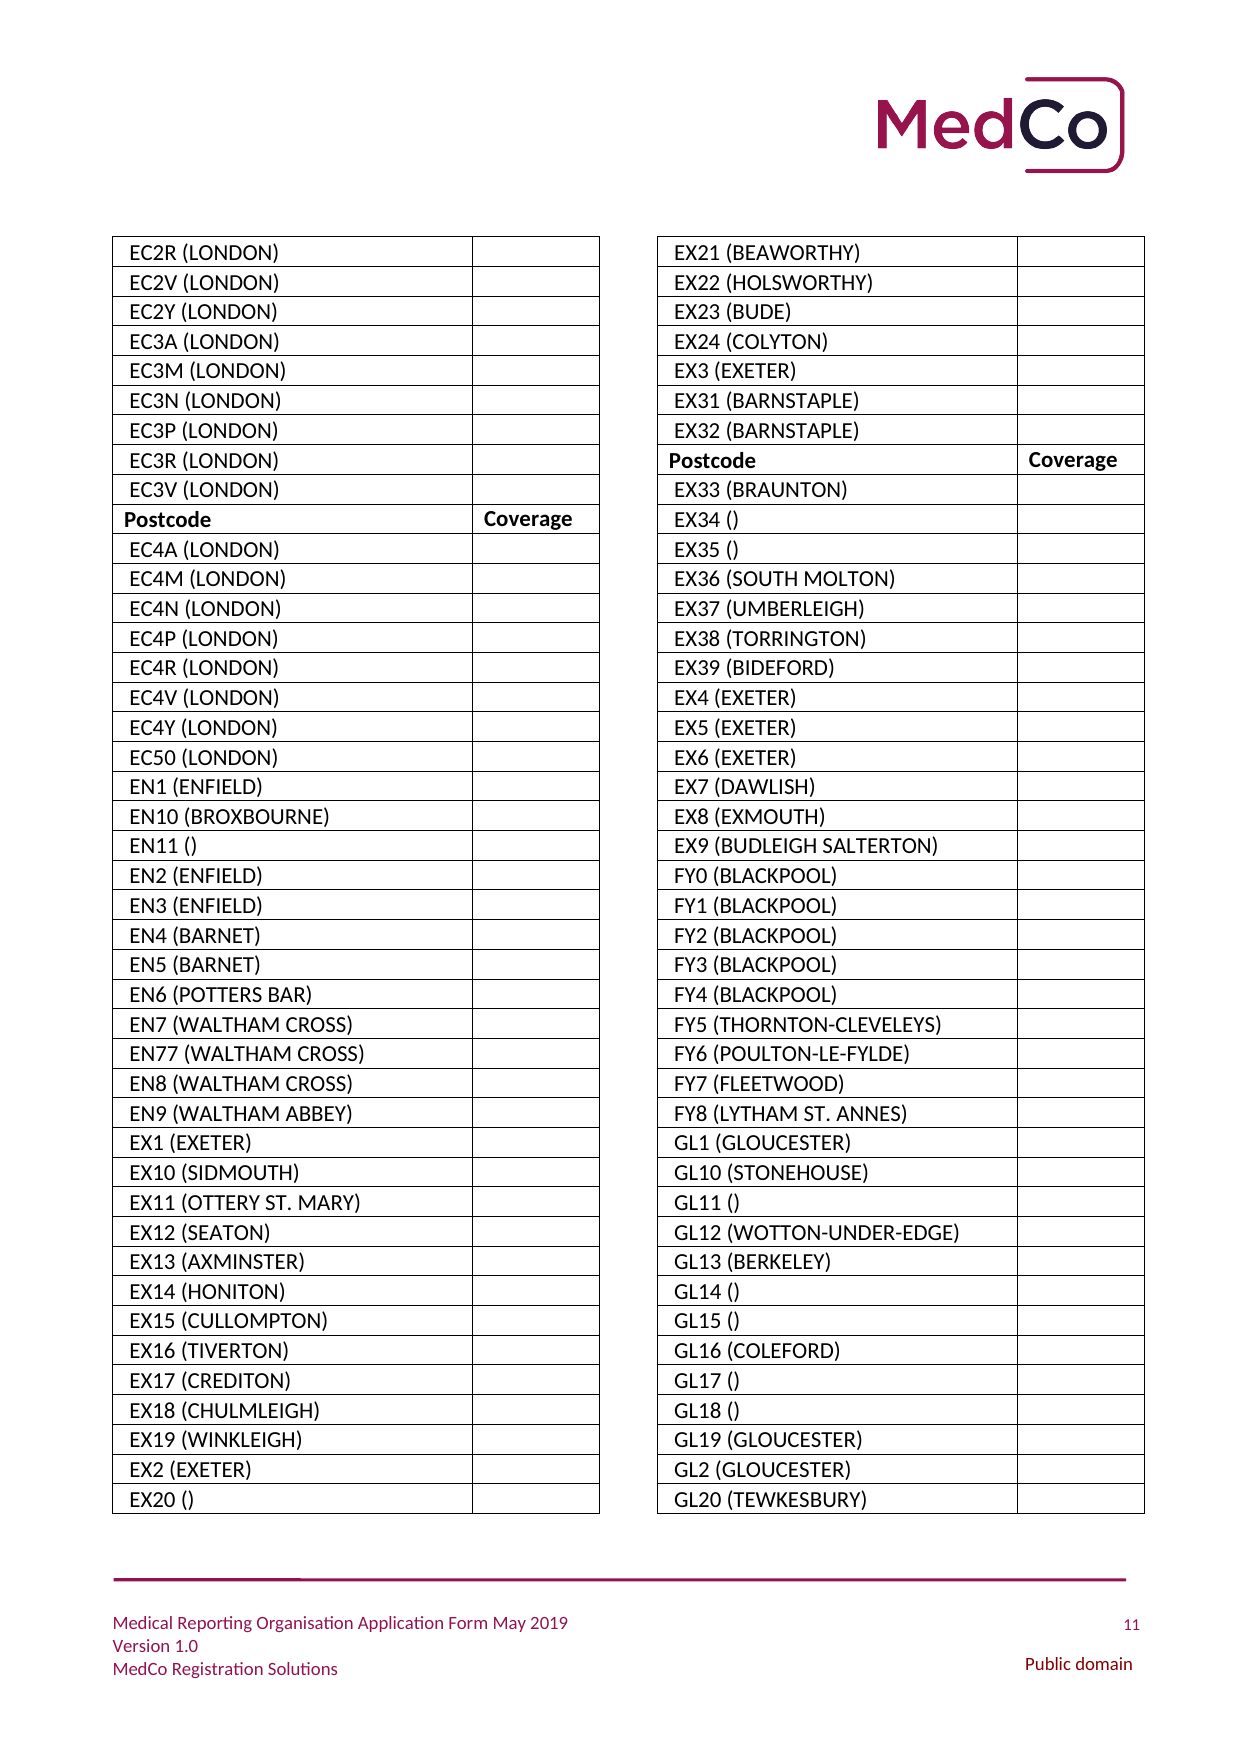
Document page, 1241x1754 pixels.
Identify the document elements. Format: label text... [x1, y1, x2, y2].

table_cell [1018, 683, 1144, 711]
table_cell EX1 (EXETER) [113, 1128, 472, 1157]
table_cell [1018, 623, 1144, 652]
table_cell EC4A (LONDON) [113, 534, 472, 563]
table_cell EC3V (LONDON) [113, 475, 472, 503]
table_cell [473, 1276, 599, 1305]
table_cell [1018, 712, 1144, 741]
table_cell [473, 1455, 599, 1483]
table_cell EX34 () [658, 505, 1017, 533]
table_cell EX13 (AXMINSTER) [113, 1247, 472, 1275]
table_cell [1018, 237, 1144, 266]
table_cell [473, 623, 599, 652]
table_cell [473, 1247, 599, 1275]
table_cell FY3 (BLACKPOOL) [658, 950, 1017, 978]
table_cell EX4 (EXETER) [658, 683, 1017, 711]
table_cell GL10 (STONEHOUSE) [658, 1158, 1017, 1186]
table_cell [473, 415, 599, 444]
table_cell [1018, 1098, 1144, 1127]
table_cell EX32 (BARNSTAPLE) [658, 415, 1017, 444]
table_cell EX12 (SEATON) [113, 1217, 472, 1246]
table_cell EN7 (WALTHAM CROSS) [113, 1009, 472, 1038]
table_cell [473, 1098, 599, 1127]
table_cell [1018, 861, 1144, 889]
table_cell GL17 () [658, 1365, 1017, 1394]
table_cell GL15 () [658, 1306, 1017, 1335]
table_cell EN9 (WALTHAM ABBEY) [113, 1098, 472, 1127]
table_cell [1018, 356, 1144, 385]
table_cell [473, 1217, 599, 1246]
table_cell [473, 386, 599, 414]
table_cell GL19 (GLOUCESTER) [658, 1425, 1017, 1453]
table_cell [473, 326, 599, 355]
table_cell Postcode [658, 445, 1017, 474]
table_cell [473, 683, 599, 711]
table_cell GL20 (TEWKESBURY) [658, 1484, 1017, 1513]
table_cell EX33 (BRAUNTON) [658, 475, 1017, 503]
table_cell [1018, 1306, 1144, 1335]
table_cell [473, 712, 599, 741]
table_cell EN1 (ENFIELD) [113, 772, 472, 800]
table_cell EC3R (LONDON) [113, 445, 472, 474]
table_cell [473, 445, 599, 474]
table_cell EC3M (LONDON) [113, 356, 472, 385]
table_cell EX6 (EXETER) [658, 742, 1017, 771]
table_cell GL18 () [658, 1395, 1017, 1424]
table_cell [473, 1069, 599, 1097]
table_cell EC4P (LONDON) [113, 623, 472, 652]
table_cell EC3A (LONDON) [113, 326, 472, 355]
table_cell [473, 1128, 599, 1157]
table_cell [1018, 1365, 1144, 1394]
table_cell Coverage [1018, 445, 1144, 474]
table_cell [473, 1365, 599, 1394]
table_cell EC4Y (LONDON) [113, 712, 472, 741]
table_cell EN10 (BROXBOURNE) [113, 801, 472, 830]
table_cell GL12 (WOTTON-UNDER-EDGE) [658, 1217, 1017, 1246]
table_cell [473, 1395, 599, 1424]
table_cell [1018, 1455, 1144, 1483]
table_cell [1018, 831, 1144, 860]
table_cell GL2 (GLOUCESTER) [658, 1455, 1017, 1483]
table_cell [1018, 505, 1144, 533]
table_cell [1018, 1069, 1144, 1097]
table_cell FY5 (THORNTON-CLEVELEYS) [658, 1009, 1017, 1038]
table_cell [473, 297, 599, 325]
table_cell [1018, 475, 1144, 503]
table_cell GL16 (COLEFORD) [658, 1336, 1017, 1364]
table_cell EX2 (EXETER) [113, 1455, 472, 1483]
table_cell [1018, 1009, 1144, 1038]
table_cell EX35 () [658, 534, 1017, 563]
table_cell EN6 (POTTERS BAR) [113, 980, 472, 1008]
table_cell [1018, 1128, 1144, 1157]
table_cell EX9 (BUDLEIGH SALTERTON) [658, 831, 1017, 860]
table_cell [1018, 564, 1144, 592]
table_cell EC50 (LONDON) [113, 742, 472, 771]
table_cell [1018, 297, 1144, 325]
table_cell GL11 () [658, 1187, 1017, 1216]
table_cell EX17 (CREDITON) [113, 1365, 472, 1394]
table_cell [1018, 801, 1144, 830]
table_cell GL1 (GLOUCESTER) [658, 1128, 1017, 1157]
table_cell [1018, 534, 1144, 563]
table_cell [473, 980, 599, 1008]
table_cell EC4R (LONDON) [113, 653, 472, 682]
table_cell EX22 (HOLSWORTHY) [658, 267, 1017, 296]
table_cell [1018, 920, 1144, 949]
table_cell [473, 1158, 599, 1186]
table_cell EX19 (WINKLEIGH) [113, 1425, 472, 1453]
table_cell [473, 742, 599, 771]
table_cell [473, 564, 599, 592]
table_cell FY8 (LYTHAM ST. ANNES) [658, 1098, 1017, 1127]
table_cell EC3P (LONDON) [113, 415, 472, 444]
table_cell EX18 (CHULMLEIGH) [113, 1395, 472, 1424]
table_cell EC4N (LONDON) [113, 594, 472, 622]
table_cell EX24 (COLYTON) [658, 326, 1017, 355]
table_cell [473, 237, 599, 266]
table_cell EX21 (BEAWORTHY) [658, 237, 1017, 266]
table_cell EX10 (SIDMOUTH) [113, 1158, 472, 1186]
table_cell [1018, 1217, 1144, 1246]
table_cell GL13 (BERKELEY) [658, 1247, 1017, 1275]
table_cell EX31 (BARNSTAPLE) [658, 386, 1017, 414]
table_cell GL14 () [658, 1276, 1017, 1305]
table_cell [1018, 1276, 1144, 1305]
table_cell [1018, 1039, 1144, 1067]
table_cell [1018, 1336, 1144, 1364]
table_cell [473, 920, 599, 949]
table_cell EX14 (HONITON) [113, 1276, 472, 1305]
table_cell [1018, 742, 1144, 771]
table_cell EX16 (TIVERTON) [113, 1336, 472, 1364]
table_cell EX38 (TORRINGTON) [658, 623, 1017, 652]
table_cell [1018, 890, 1144, 919]
table_cell [1018, 1158, 1144, 1186]
table_cell EC3N (LONDON) [113, 386, 472, 414]
table_cell FY0 (BLACKPOOL) [658, 861, 1017, 889]
table_cell EX39 (BIDEFORD) [658, 653, 1017, 682]
table_cell [1018, 1187, 1144, 1216]
table_cell [1018, 653, 1144, 682]
table_cell [473, 1306, 599, 1335]
table_cell EX8 (EXMOUTH) [658, 801, 1017, 830]
table_cell EX7 (DAWLISH) [658, 772, 1017, 800]
table_cell EC4M (LONDON) [113, 564, 472, 592]
table_cell EN3 (ENFIELD) [113, 890, 472, 919]
table_cell Postcode [113, 505, 472, 533]
table_cell [1018, 267, 1144, 296]
table_cell EX23 (BUDE) [658, 297, 1017, 325]
table_cell EC4V (LONDON) [113, 683, 472, 711]
table_cell [1018, 386, 1144, 414]
table_cell [1018, 415, 1144, 444]
table_cell [1018, 1395, 1144, 1424]
table_cell EN4 (BARNET) [113, 920, 472, 949]
table_cell [473, 861, 599, 889]
table_cell EN8 (WALTHAM CROSS) [113, 1069, 472, 1097]
table_cell EX37 (UMBERLEIGH) [658, 594, 1017, 622]
table_cell [1018, 1247, 1144, 1275]
table_cell EC2Y (LONDON) [113, 297, 472, 325]
table_cell [1018, 326, 1144, 355]
table_cell [473, 534, 599, 563]
table_cell EC2R (LONDON) [113, 237, 472, 266]
table_cell EC2V (LONDON) [113, 267, 472, 296]
table_cell EX3 (EXETER) [658, 356, 1017, 385]
table_cell [473, 801, 599, 830]
table_cell [473, 1425, 599, 1453]
table_cell FY6 (POULTON-LE-FYLDE) [658, 1039, 1017, 1067]
table_cell [473, 475, 599, 503]
table_cell [473, 772, 599, 800]
table_cell [1018, 772, 1144, 800]
table_cell [1018, 1484, 1144, 1513]
table_cell [473, 890, 599, 919]
table_cell [473, 950, 599, 978]
table_cell EX5 (EXETER) [658, 712, 1017, 741]
table_cell EN5 (BARNET) [113, 950, 472, 978]
table_cell FY1 (BLACKPOOL) [658, 890, 1017, 919]
table_cell [473, 267, 599, 296]
table_cell [1018, 594, 1144, 622]
table_cell [1018, 980, 1144, 1008]
table_cell [473, 1039, 599, 1067]
table_cell [1018, 1425, 1144, 1453]
table_cell [473, 1187, 599, 1216]
table_cell EN2 (ENFIELD) [113, 861, 472, 889]
table_cell Coverage [473, 505, 599, 533]
table_cell [473, 1484, 599, 1513]
table_cell EX36 (SOUTH MOLTON) [658, 564, 1017, 592]
table_cell [473, 831, 599, 860]
table_cell EX20 () [113, 1484, 472, 1513]
table_cell [473, 594, 599, 622]
table_cell FY4 (BLACKPOOL) [658, 980, 1017, 1008]
table_cell EX11 (OTTERY ST. MARY) [113, 1187, 472, 1216]
table_cell [473, 1336, 599, 1364]
picture [874, 73, 1128, 178]
table_cell FY7 (FLEETWOOD) [658, 1069, 1017, 1097]
table_cell EN11 () [113, 831, 472, 860]
table_cell EX15 (CULLOMPTON) [113, 1306, 472, 1335]
table_cell [473, 653, 599, 682]
table_cell [473, 356, 599, 385]
table_cell [473, 1009, 599, 1038]
table_cell EN77 (WALTHAM CROSS) [113, 1039, 472, 1067]
table_cell [1018, 950, 1144, 978]
table_cell FY2 (BLACKPOOL) [658, 920, 1017, 949]
